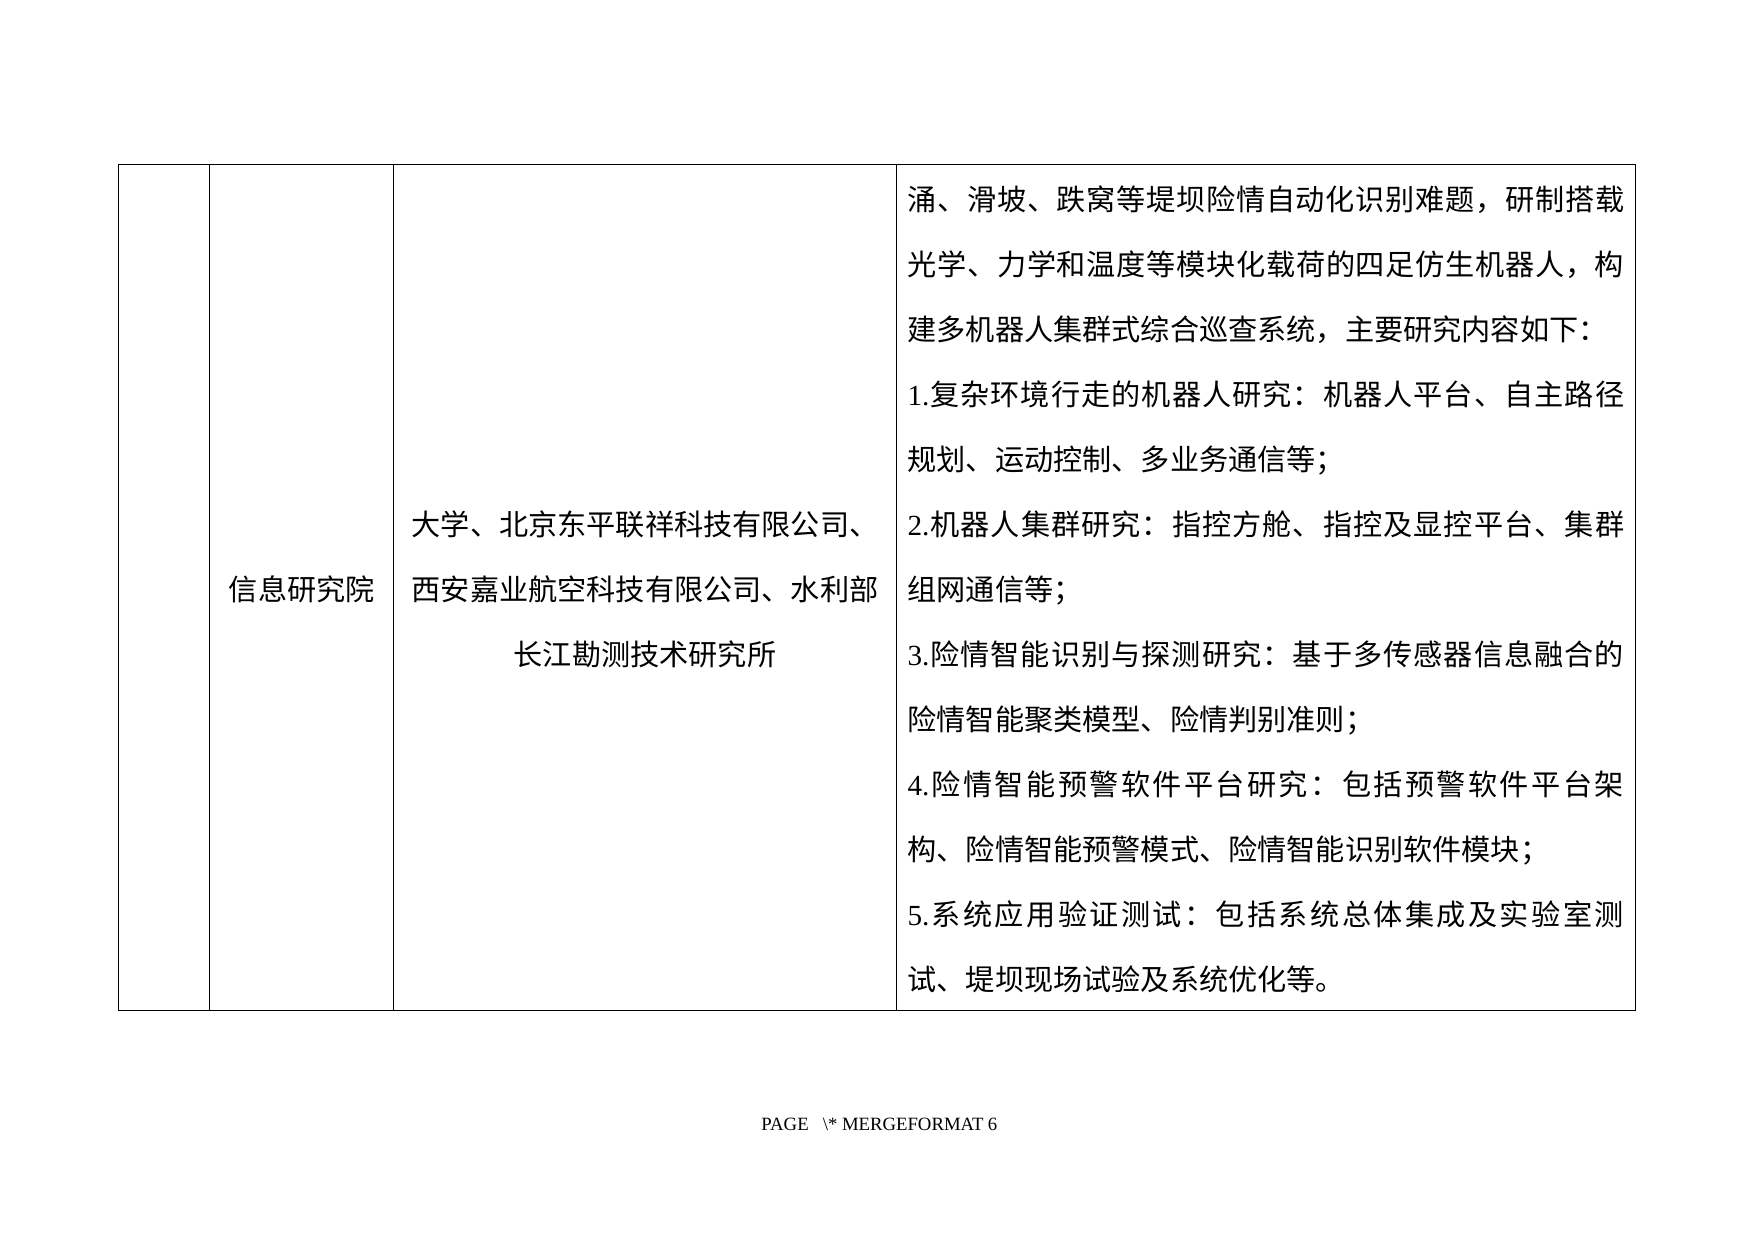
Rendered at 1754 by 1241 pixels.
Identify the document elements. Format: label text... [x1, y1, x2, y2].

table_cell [897, 165, 1635, 1010]
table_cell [394, 165, 896, 1010]
table_cell 应急管理部信息研究院 [210, 165, 393, 1010]
table_cell 1 [119, 165, 209, 1010]
